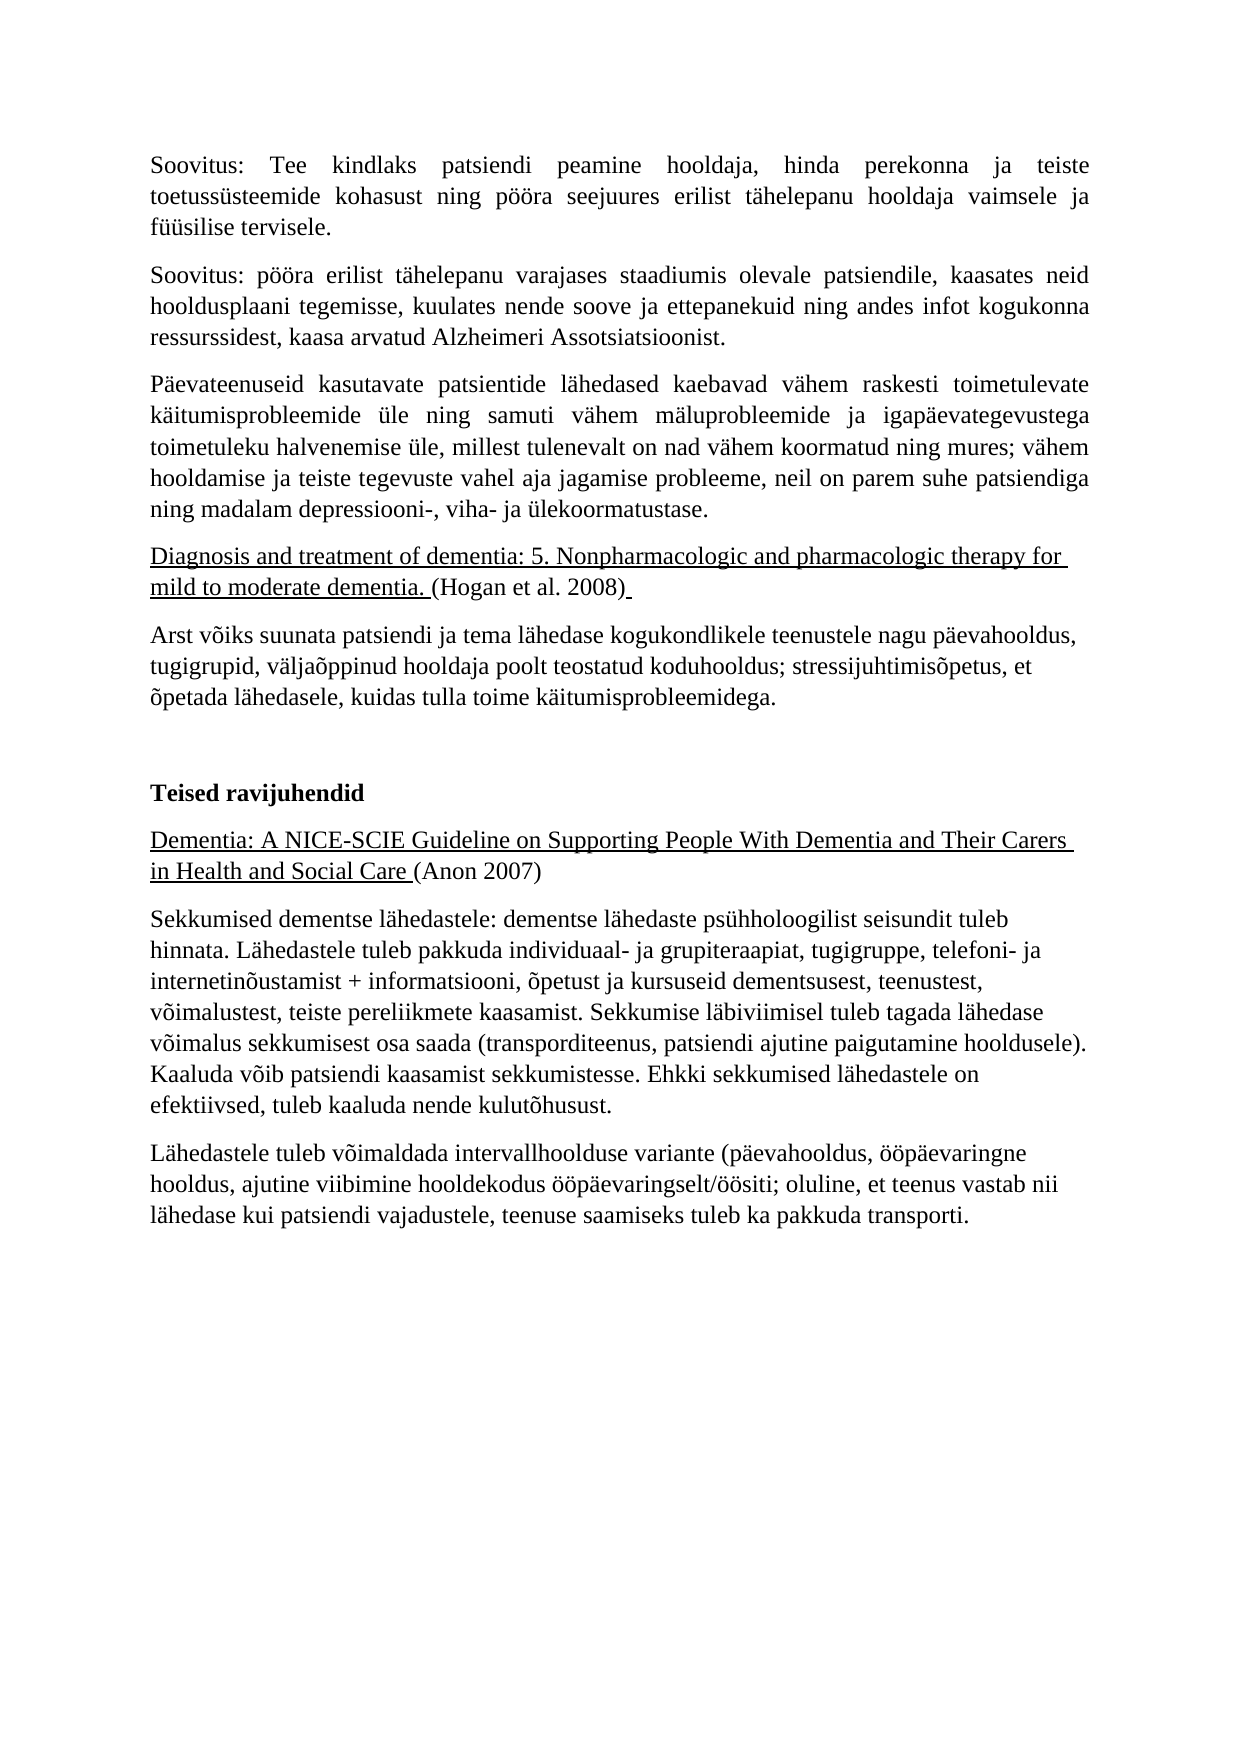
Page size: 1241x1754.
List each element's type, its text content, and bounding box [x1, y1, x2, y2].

text Soovitus: pööra erilist tähelepanu varajases staadiumis olevale patsiendile, kaasates neid hooldusplaani tegemisse, kuulates nende soove ja ettepanekuid ning andes infot kogukonna ressurssidest, kaasa arvatud Alzheimeri Assotsiatsioonist. [150, 260, 1090, 351]
text Teised ravijuhendid [150, 778, 1090, 806]
text Lähedastele tuleb võimaldada intervallhoolduse variante (päevahooldus, ööpäevaringne hooldus, ajutine viibimine hooldekodus ööpäevaringselt/öösiti; oluline, et teenus vastab nii lähedase kui patsiendi vajadustele, teenuse saamiseks tuleb ka pakkuda transporti. [150, 1138, 1090, 1229]
text Dementia: A NICE-SCIE Guideline on Supporting People With Dementia and Their Carers in Health and Social Care (Anon 2007) [150, 825, 1090, 885]
text Päevateenuseid kasutavate patsientide lähedased kaebavad vähem raskesti toimetulevate käitumisprobleemide üle ning samuti vähem mäluprobleemide ja igapäevategevustega toimetuleku halvenemise üle, millest tulenevalt on nad vähem koormatud ning mures; vähem hooldamise ja teiste tegevuste vahel aja jagamise probleeme, neil on parem suhe patsiendiga ning madalam depressiooni-, viha- ja ülekoormatustase. [150, 369, 1090, 522]
text Soovitus: Tee kindlaks patsiendi peamine hooldaja, hinda perekonna ja teiste toetussüsteemide kohasust ning pööra seejuures erilist tähelepanu hooldaja vaimsele ja füüsilise tervisele. [150, 150, 1090, 241]
text Diagnosis and treatment of dementia: 5. Nonpharmacologic and pharmacologic therapy for mild to moderate dementia. (Hogan et al. 2008) [150, 541, 1090, 601]
text Arst võiks suunata patsiendi ja tema lähedase kogukondlikele teenustele nagu päevahooldus, tugigrupid, väljaõppinud hooldaja poolt teostatud koduhooldus; stressijuhtimisõpetus, et õpetada lähedasele, kuidas tulla toime käitumisprobleemidega. [150, 620, 1090, 711]
text Sekkumised dementse lähedastele: dementse lähedaste psühholoogilist seisundit tuleb hinnata. Lähedastele tuleb pakkuda individuaal- ja grupiteraapiat, tugigruppe, telefoni- ja internetinõustamist + informatsiooni, õpetust ja kursuseid dementsusest, teenustest, võimalustest, teiste pereliikmete kaasamist. Sekkumise läbiviimisel tuleb tagada lähedase võimalus sekkumisest osa saada (transporditeenus, patsiendi ajutine paigutamine hooldusele). Kaaluda võib patsiendi kaasamist sekkumistesse. Ehkki sekkumised lähedastele on efektiivsed, tuleb kaaluda nende kulutõhusust. [150, 904, 1090, 1119]
